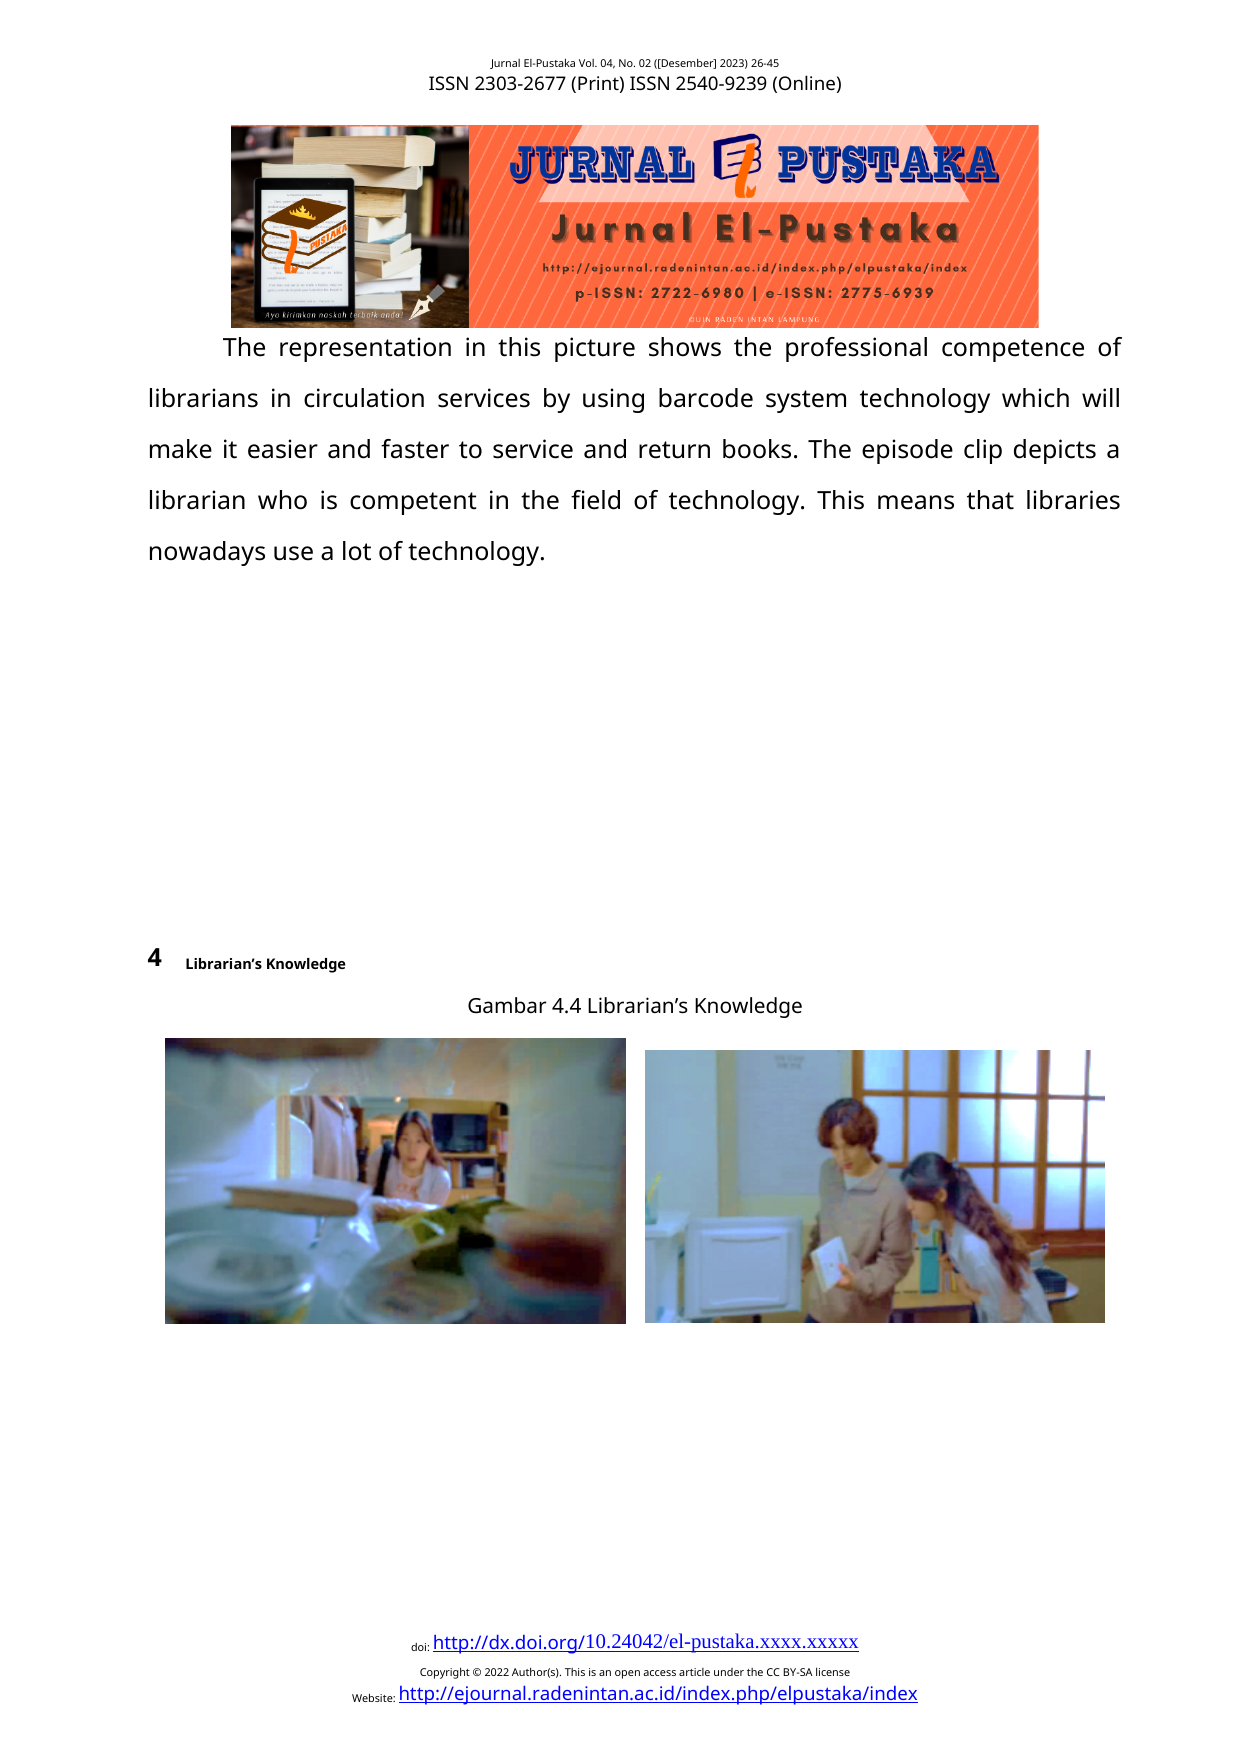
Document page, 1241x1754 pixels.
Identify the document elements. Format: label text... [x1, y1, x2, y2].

picture [165, 1038, 626, 1324]
picture [645, 1050, 1105, 1323]
subtitle Librarian’s Knowledge [147, 940, 1122, 974]
text Gambar 4.4 Librarian’s Knowledge [148, 991, 1122, 1019]
picture [231, 125, 1039, 328]
text The representation in this picture shows the professional competence of librarians in circulation services by using barcode system technology which will make it easier and faster to service and return books. The episode clip depicts a librarian who is competent in the field of technology. This means that libraries nowadays use a lot of technology. [148, 330, 1122, 568]
